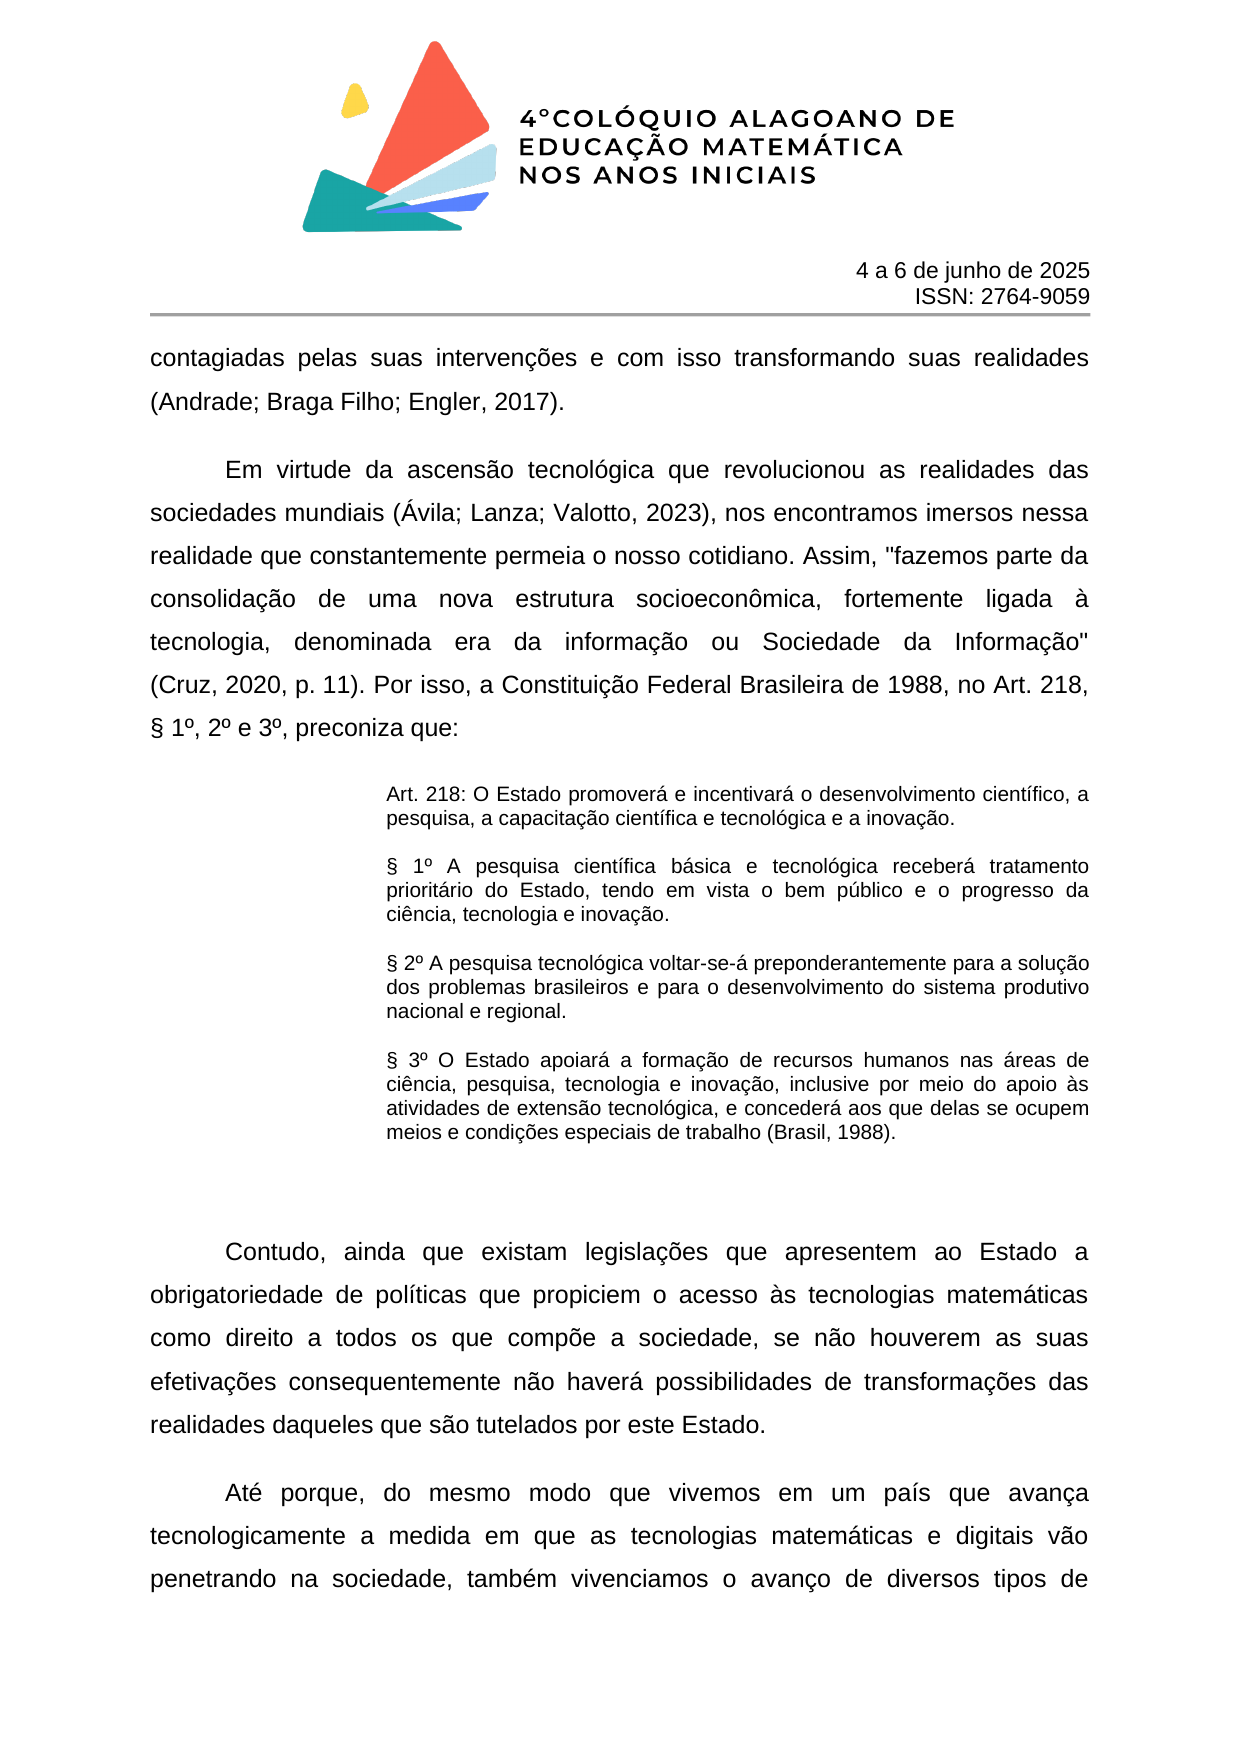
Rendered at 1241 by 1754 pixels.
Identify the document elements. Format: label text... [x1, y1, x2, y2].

text Art. 218: O Estado promoverá e incentivará o desenvolvimento científico, a pesquisa, a capacitação científica e tecnológica e a inovação. [386, 781, 1090, 829]
text Contudo, ainda que existam legislações que apresentem ao Estado a obrigatoriedade de políticas que propiciem o acesso às tecnologias matemáticas como direito a todos os que compõe a sociedade, se não houverem as suas efetivações consequentemente não haverá possibilidades de transformações das realidades daqueles que são tutelados por este Estado. [150, 1237, 1090, 1438]
text Em virtude da ascensão tecnológica que revolucionou as realidades das sociedades mundiais (Ávila; Lanza; Valotto, 2023), nos encontramos imersos nessa realidade que constantemente permeia o nosso cotidiano. Assim, "fazemos parte da consolidação de uma nova estrutura socioeconômica, fortemente ligada à tecnologia, denominada era da informação ou Sociedade da Informação" (Cruz, 2020, p. 11). Por isso, a Constituição Federal Brasileira de 1988, no Art. 218, § 1º, 2º e 3º, preconiza que: [150, 454, 1090, 742]
picture [281, 25, 984, 262]
text § 2º A pesquisa tecnológica voltar-se-á preponderantemente para a solução dos problemas brasileiros e para o desenvolvimento do sistema produtivo nacional e regional. [386, 951, 1090, 1023]
text § 3º O Estado apoiará a formação de recursos humanos nas áreas de ciência, pesquisa, tecnologia e inovação, inclusive por meio do apoio às atividades de extensão tecnológica, e concederá aos que delas se ocupem meios e condições especiais de trabalho (Brasil, 1988). [386, 1048, 1090, 1144]
text § 1º A pesquisa científica básica e tecnológica receberá tratamento prioritário do Estado, tendo em vista o bem público e o progresso da ciência, tecnologia e inovação. [386, 854, 1090, 926]
